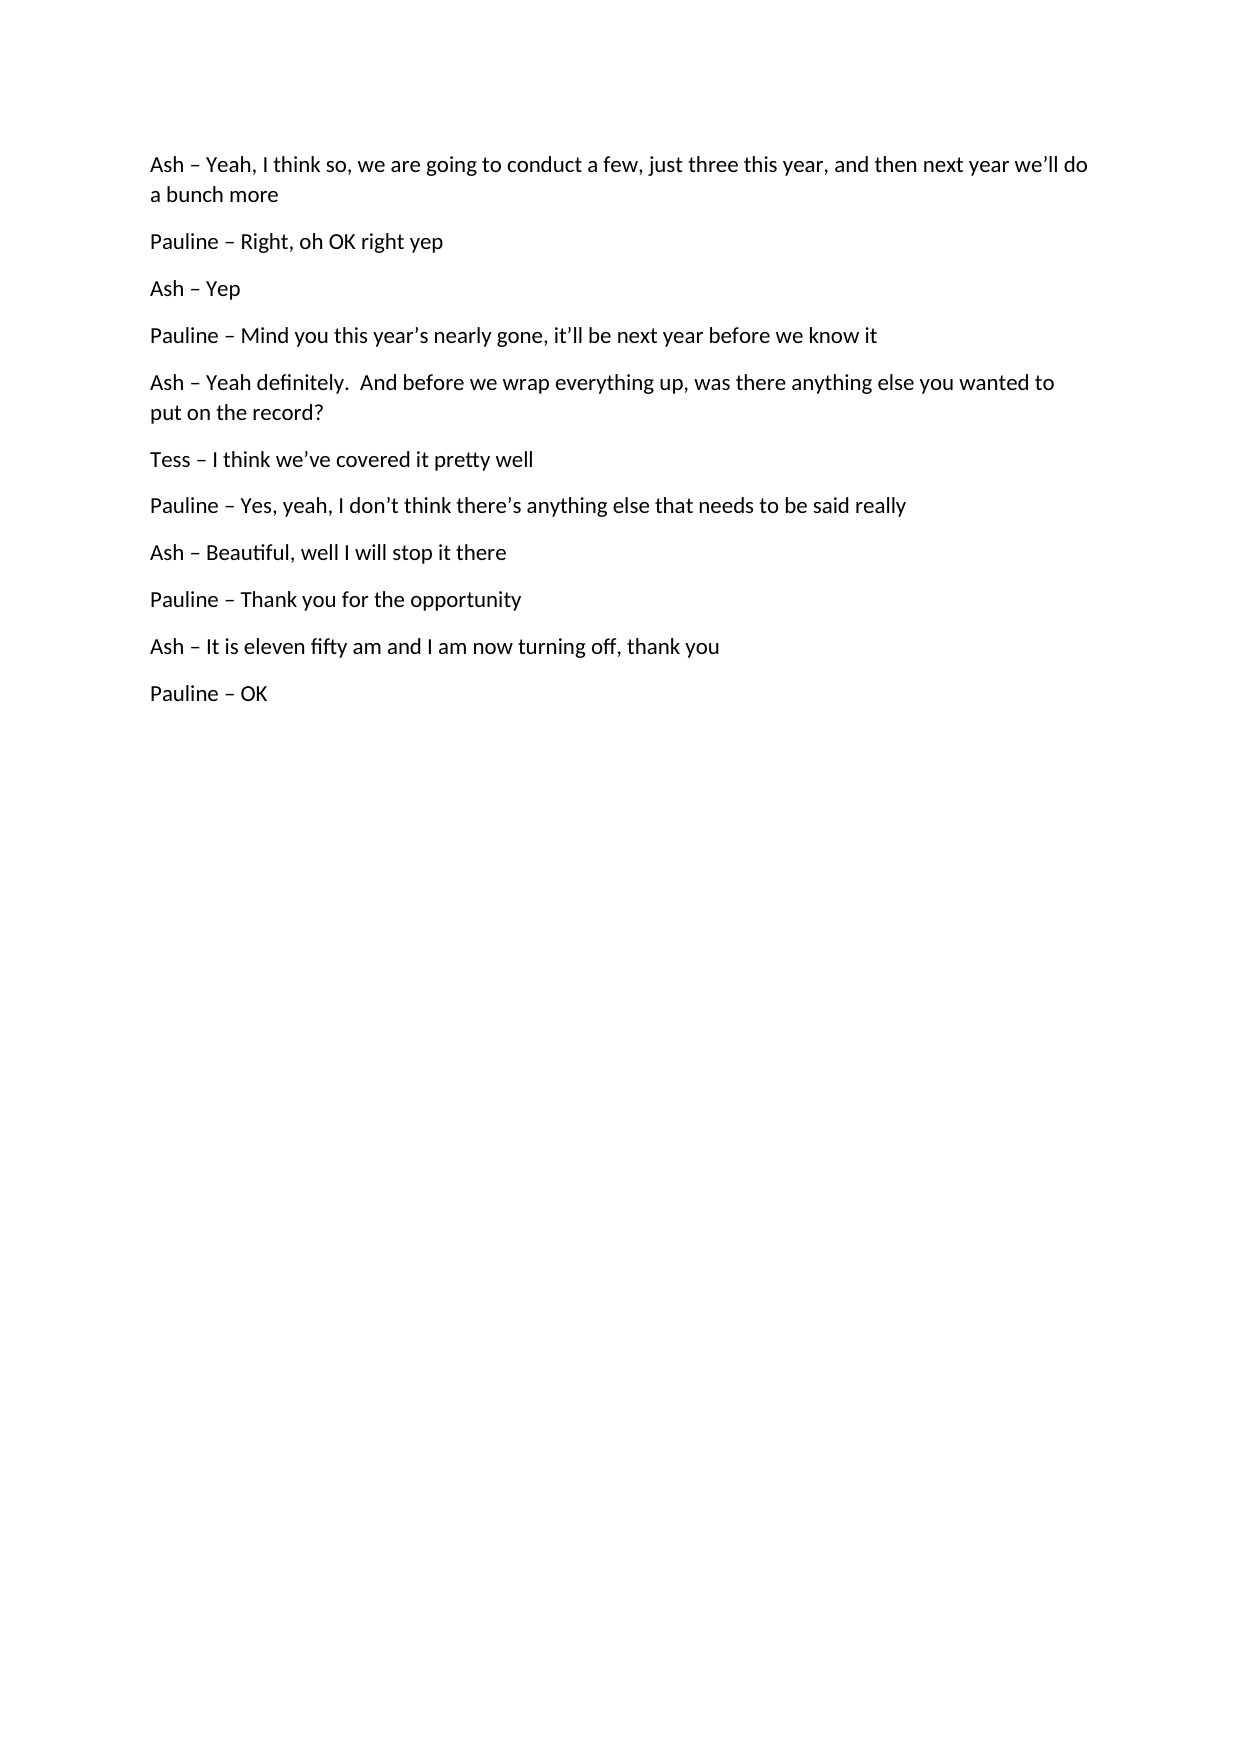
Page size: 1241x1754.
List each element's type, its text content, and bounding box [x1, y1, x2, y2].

text Ash – It is eleven fifty am and I am now turning off, thank you [150, 632, 1090, 660]
text Ash – Yeah, I think so, we are going to conduct a few, just three this year, and then next year we’ll do a bunch more [150, 150, 1090, 208]
text Tess – I think we’ve covered it pretty well [150, 445, 1090, 473]
text Ash – Beautiful, well I will stop it there [150, 538, 1090, 567]
text Ash – Yeah definitely. And before we wrap everything up, was there anything else you wanted to put on the record? [150, 368, 1090, 426]
text Pauline – Mind you this year’s nearly gone, it’ll be next year before we know it [150, 321, 1090, 349]
text Pauline – Right, oh OK right yep [150, 227, 1090, 255]
text Ash – Yep [150, 274, 1090, 302]
text Pauline – OK [150, 679, 1090, 707]
text Pauline – Yes, yeah, I don’t think there’s anything else that needs to be said really [150, 492, 1090, 520]
text Pauline – Thank you for the opportunity [150, 585, 1090, 613]
